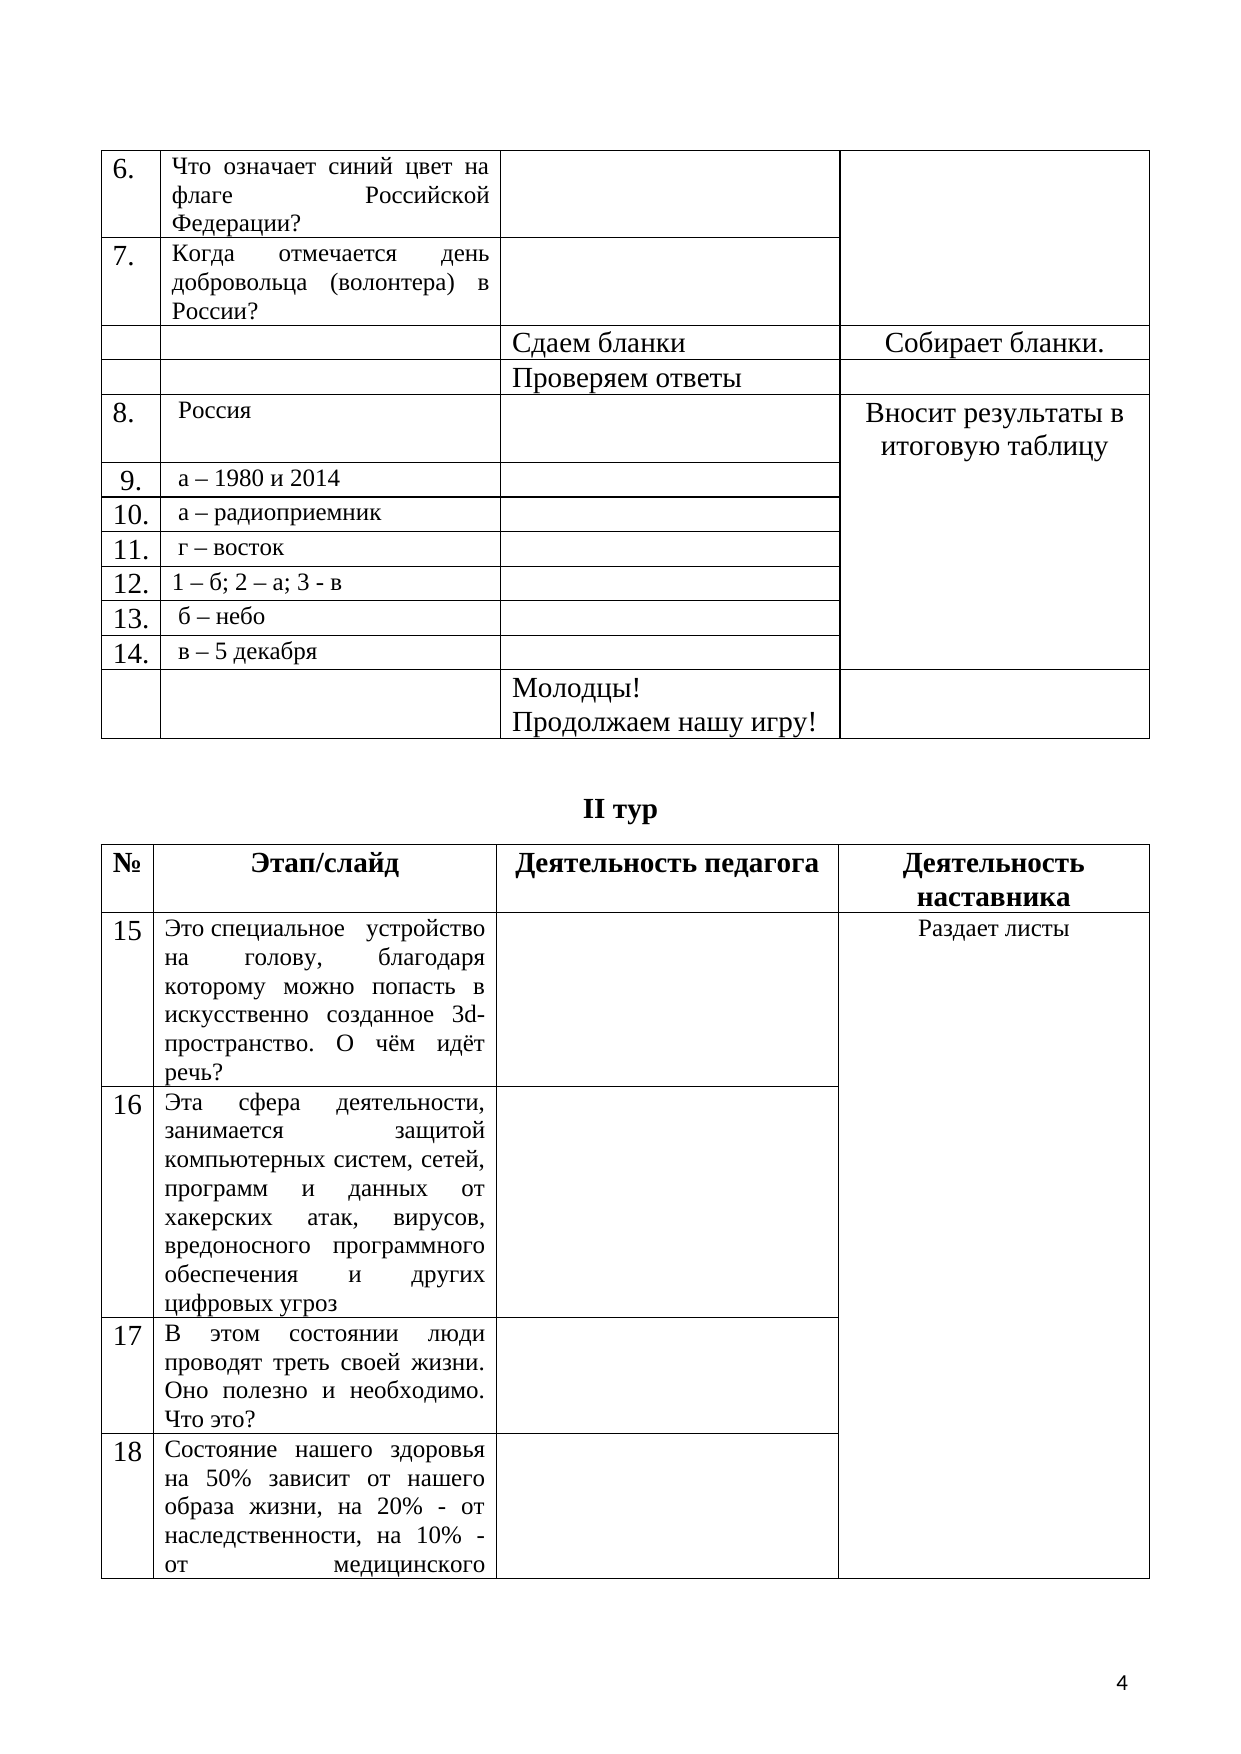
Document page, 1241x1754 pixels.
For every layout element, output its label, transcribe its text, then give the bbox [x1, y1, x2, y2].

table_cell 12. [102, 567, 160, 600]
table_cell [501, 567, 839, 600]
table_cell г – восток [161, 532, 500, 566]
table_cell [102, 395, 160, 462]
table_cell [161, 326, 500, 359]
table_cell [497, 1434, 838, 1578]
table_cell [841, 670, 1149, 737]
table_cell 13. [102, 601, 160, 635]
table_cell [161, 360, 500, 394]
table_cell 17 [102, 1318, 153, 1433]
table_cell 15 [102, 913, 153, 1086]
table_header Деятельность наставника [839, 845, 1149, 912]
table_cell Сдаем бланки [501, 326, 839, 359]
table_cell [102, 326, 160, 359]
table_cell [497, 1087, 838, 1317]
table_cell 10. [102, 498, 160, 531]
table_cell [102, 151, 160, 237]
table_cell [102, 360, 160, 394]
table_cell Вносит результаты в итоговую таблицу [841, 395, 1149, 669]
table_cell Это специальное устройство на голову, благодаря которому можно попасть в искусственно созданное 3d-пространство. О чём идёт речь? [154, 913, 496, 1086]
table_cell [497, 913, 838, 1086]
table_cell Раздает листы [839, 913, 1149, 1578]
text II тур [112, 791, 1128, 825]
table_cell Когда отмечается день добровольца (волонтера) в России? [161, 238, 500, 324]
table_cell Россия [161, 395, 500, 462]
table_cell 11. [102, 532, 160, 566]
table_cell В этом состоянии люди проводят треть своей жизни. Оно полезно и необходимо. Что это? [154, 1318, 496, 1433]
table_cell 9. [102, 463, 160, 496]
table_cell Проверяем ответы [501, 360, 839, 394]
table_cell а – 1980 и 2014 [161, 463, 500, 496]
table_cell [102, 670, 160, 737]
table_cell 1 – б; 2 – а; 3 - в [161, 567, 500, 600]
table_header Этап/слайд [154, 845, 496, 912]
table_cell 18 [102, 1434, 153, 1578]
table_cell [501, 151, 839, 237]
table_cell Что означает синий цвет на флаге Российской Федерации? [161, 151, 500, 237]
table_cell Эта сфера деятельности, занимается защитой компьютерных систем, сетей, программ и данных от хакерских атак, вирусов, вредоносного программного обеспечения и других цифровых угроз [154, 1087, 496, 1317]
table_cell [501, 636, 839, 669]
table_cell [154, 1434, 496, 1578]
table_cell Собирает бланки. [841, 326, 1149, 359]
table_cell а – радиоприемник [161, 498, 500, 531]
table_cell 16 [102, 1087, 153, 1317]
table_cell [161, 670, 500, 737]
table_cell [501, 532, 839, 566]
table_cell [501, 601, 839, 635]
table_cell [501, 463, 839, 496]
table_cell в – 5 декабря [161, 636, 500, 669]
table_cell [501, 395, 839, 462]
table_header Деятельность педагога [497, 845, 838, 912]
table_cell 14. [102, 636, 160, 669]
table_cell [501, 498, 839, 531]
table_header № [102, 845, 153, 912]
table_cell б – небо [161, 601, 500, 635]
table_cell [102, 238, 160, 324]
table_cell Молодцы! Продолжаем нашу игру! [501, 670, 839, 737]
table_cell [497, 1318, 838, 1433]
table_cell [501, 238, 839, 324]
table_cell [841, 360, 1149, 394]
